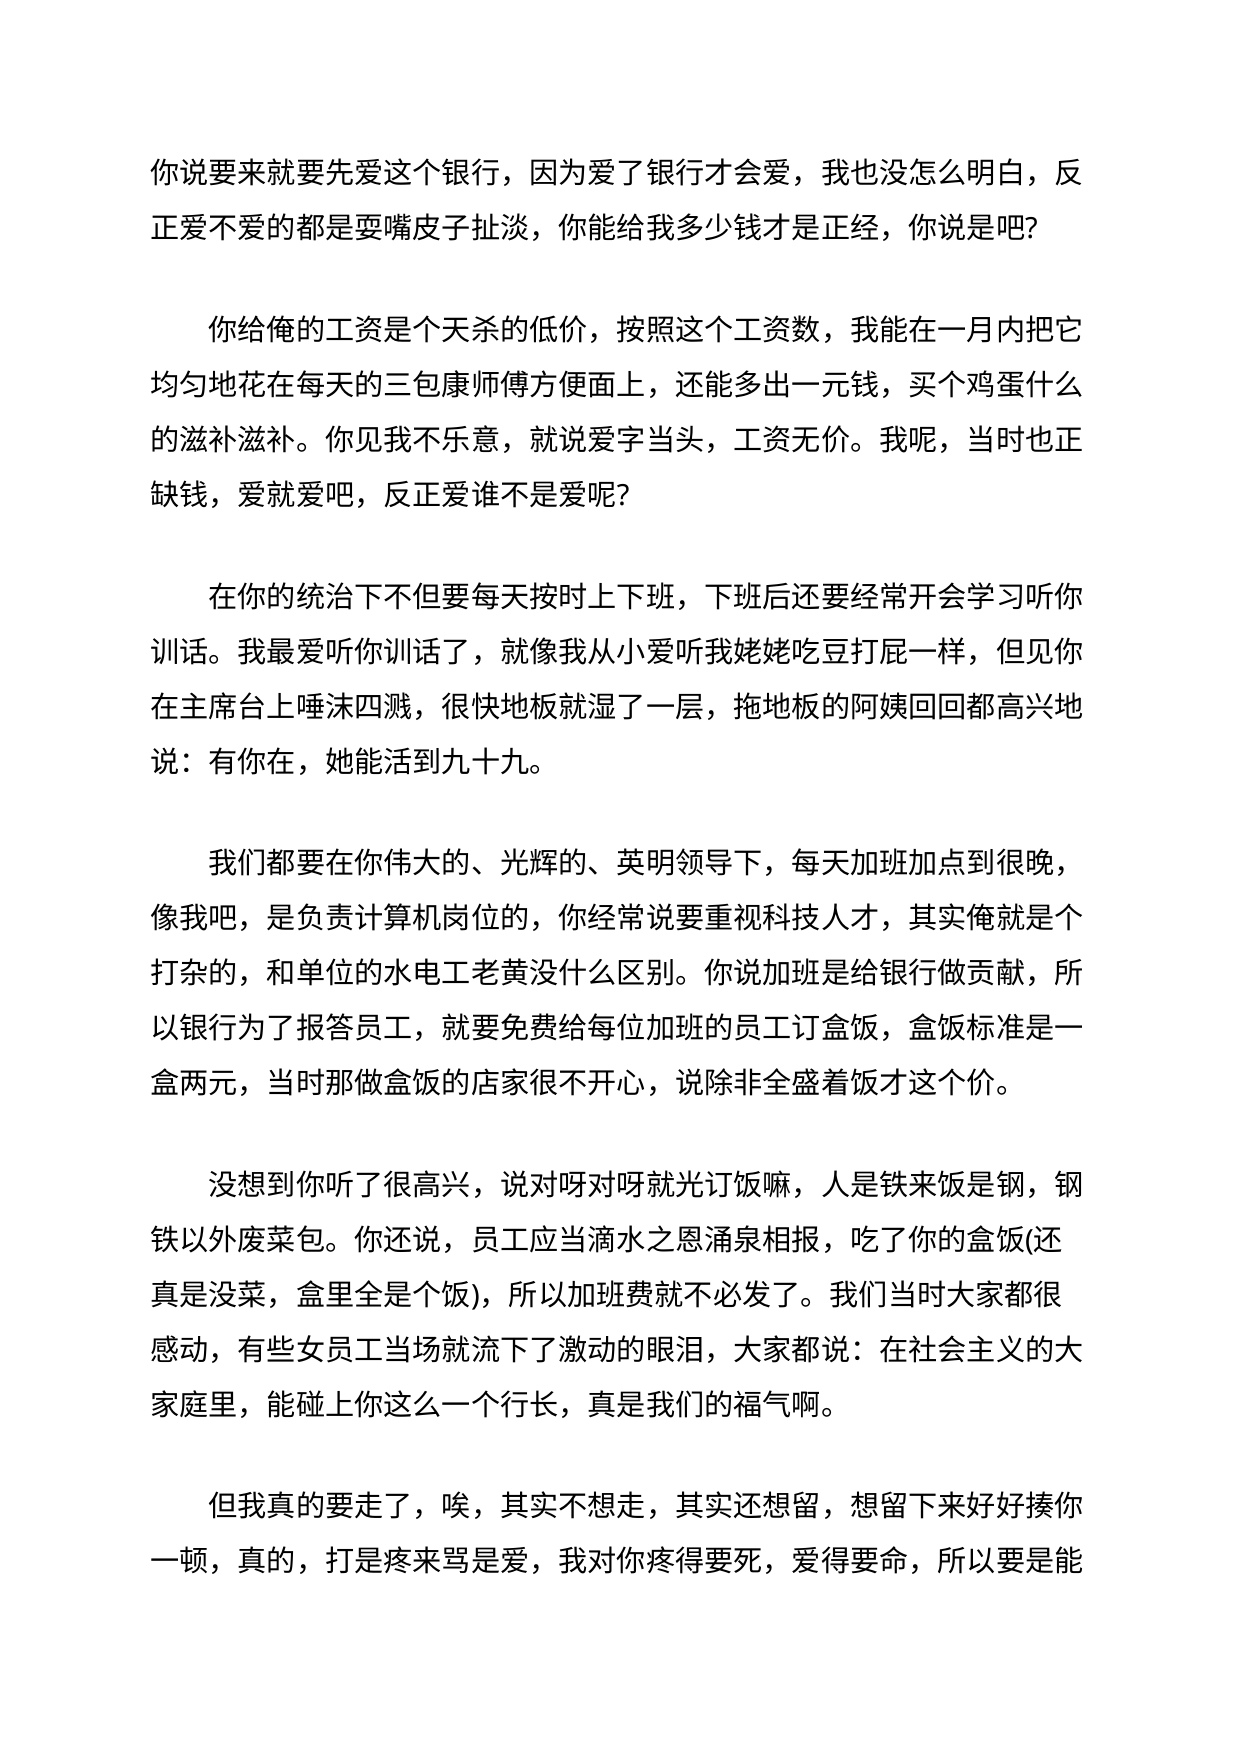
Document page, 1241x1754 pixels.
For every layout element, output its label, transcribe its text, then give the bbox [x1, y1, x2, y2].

text 我们都要在你伟大的、光辉的、英明领导下，每天加班加点到很晚，像我吧，是负责计算机岗位的，你经常说要重视科技人才，其实俺就是个打杂的，和单位的水电工老黄没什么区别。你说加班是给银行做贡献，所以银行为了报答员工，就要免费给每位加班的员工订盒饭，盒饭标准是一盒两元，当时那做盒饭的店家很不开心，说除非全盛着饭才这个价。 [150, 840, 1090, 1102]
text 你给俺的工资是个天杀的低价，按照这个工资数，我能在一月内把它均匀地花在每天的三包康师傅方便面上，还能多出一元钱，买个鸡蛋什么的滋补滋补。你见我不乐意，就说爱字当头，工资无价。我呢，当时也正缺钱，爱就爱吧，反正爱谁不是爱呢? [150, 307, 1090, 514]
text 没想到你听了很高兴，说对呀对呀就光订饭嘛，人是铁来饭是钢，钢铁以外废菜包。你还说，员工应当滴水之恩涌泉相报，吃了你的盒饭(还真是没菜，盒里全是个饭)，所以加班费就不必发了。我们当时大家都很感动，有些女员工当场就流下了激动的眼泪，大家都说：在社会主义的大家庭里，能碰上你这么一个行长，真是我们的福气啊。 [150, 1161, 1090, 1423]
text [150, 1483, 1090, 1580]
text 在你的统治下不但要每天按时上下班，下班后还要经常开会学习听你训话。我最爱听你训话了，就像我从小爱听我姥姥吃豆打屁一样，但见你在主席台上唾沫四溅，很快地板就湿了一层，拖地板的阿姨回回都高兴地说：有你在，她能活到九十九。 [150, 573, 1090, 781]
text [150, 150, 1090, 247]
